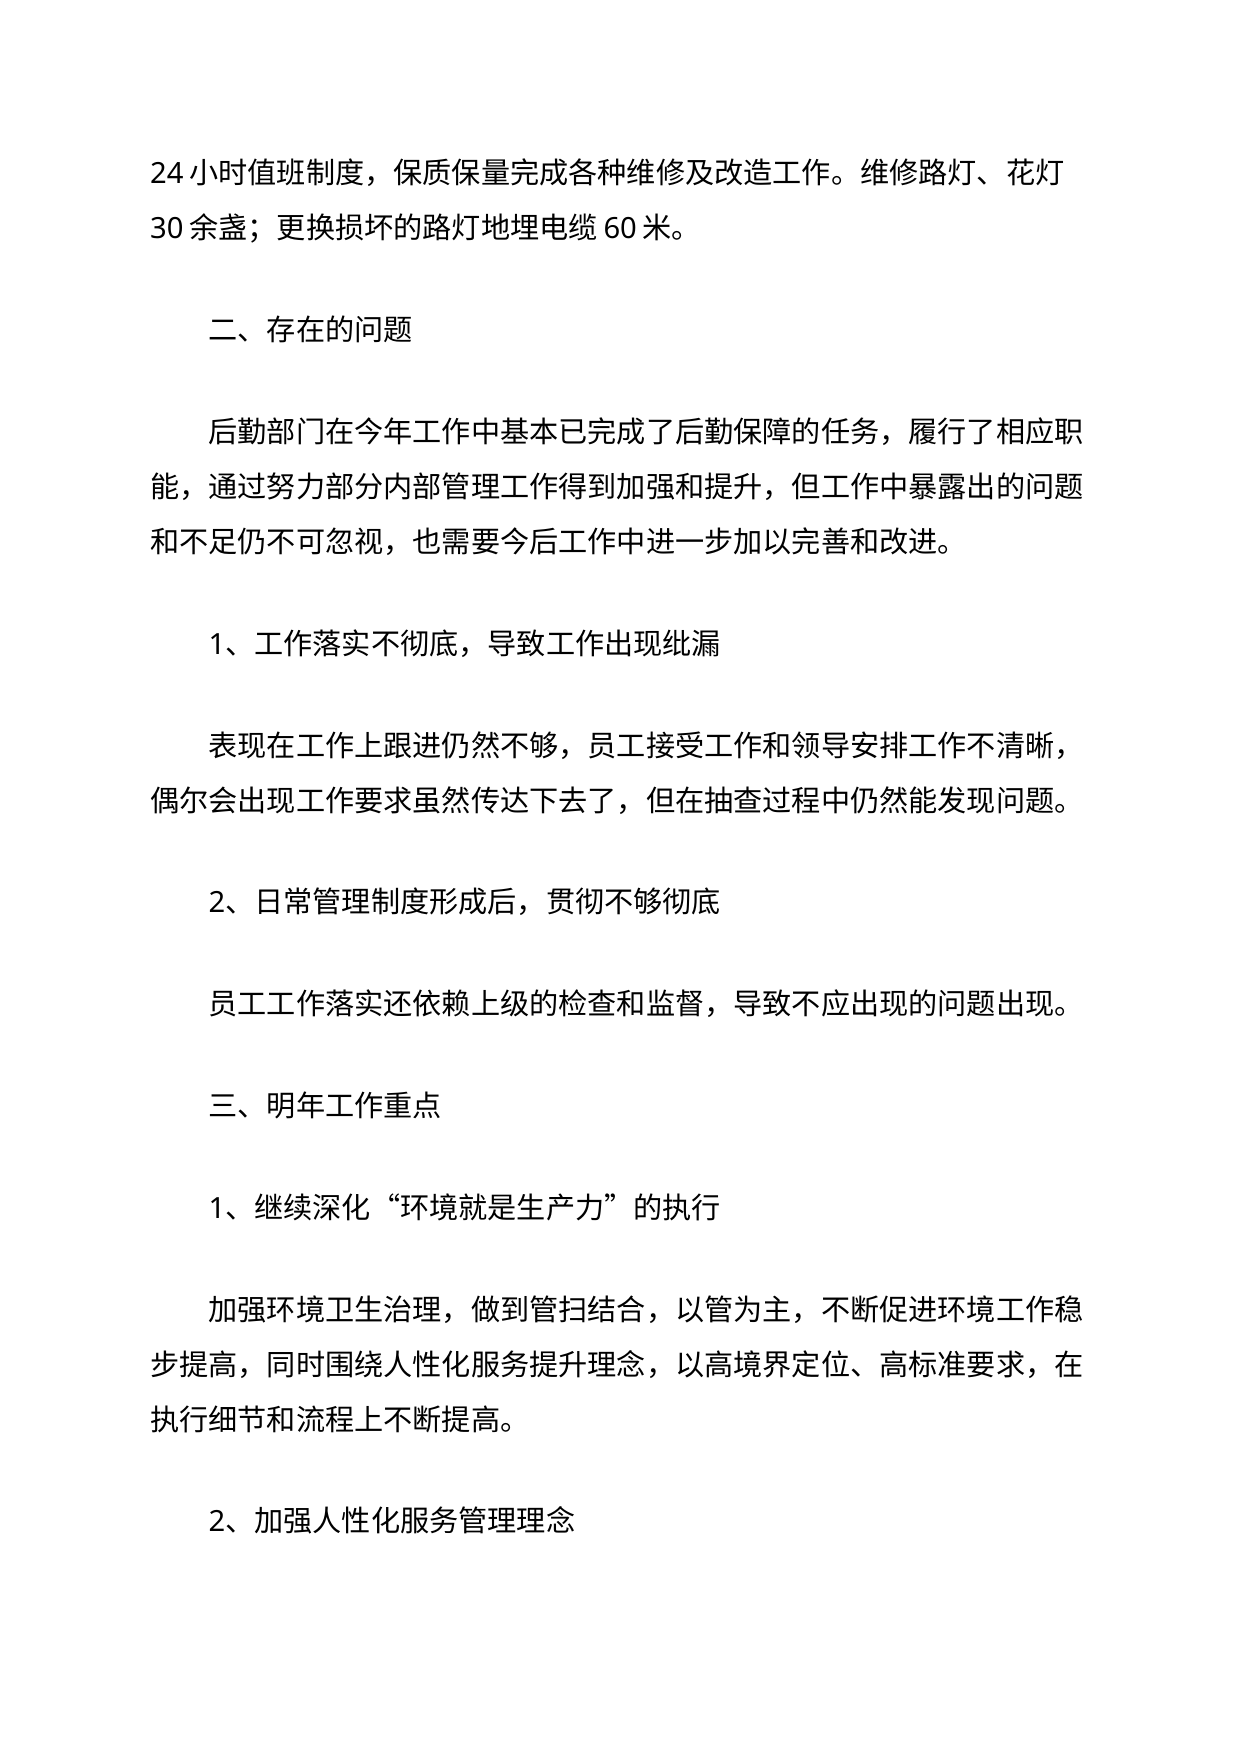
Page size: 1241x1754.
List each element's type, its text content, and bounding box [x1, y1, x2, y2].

text 1、继续深化“环境就是生产力”的执行 [150, 1184, 1090, 1227]
text 二、存在的问题 [150, 307, 1090, 349]
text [150, 150, 1090, 247]
text 三、明年工作重点 [150, 1083, 1090, 1125]
text 表现在工作上跟进仍然不够，员工接受工作和领导安排工作不清晰，偶尔会出现工作要求虽然传达下去了，但在抽查过程中仍然能发现问题。 [150, 722, 1090, 819]
text 后勤部门在今年工作中基本已完成了后勤保障的任务，履行了相应职能，通过努力部分内部管理工作得到加强和提升，但工作中暴露出的问题和不足仍不可忽视，也需要今后工作中进一步加以完善和改进。 [150, 409, 1090, 561]
text 加强环境卫生治理，做到管扫结合，以管为主，不断促进环境工作稳步提高，同时围绕人性化服务提升理念，以高境界定位、高标准要求，在执行细节和流程上不断提高。 [150, 1286, 1090, 1438]
text 1、工作落实不彻底，导致工作出现纰漏 [150, 620, 1090, 663]
text 2、日常管理制度形成后，贯彻不够彻底 [150, 879, 1090, 921]
text 2、加强人性化服务管理理念 [150, 1498, 1090, 1540]
text 员工工作落实还依赖上级的检查和监督，导致不应出现的问题出现。 [150, 981, 1090, 1023]
